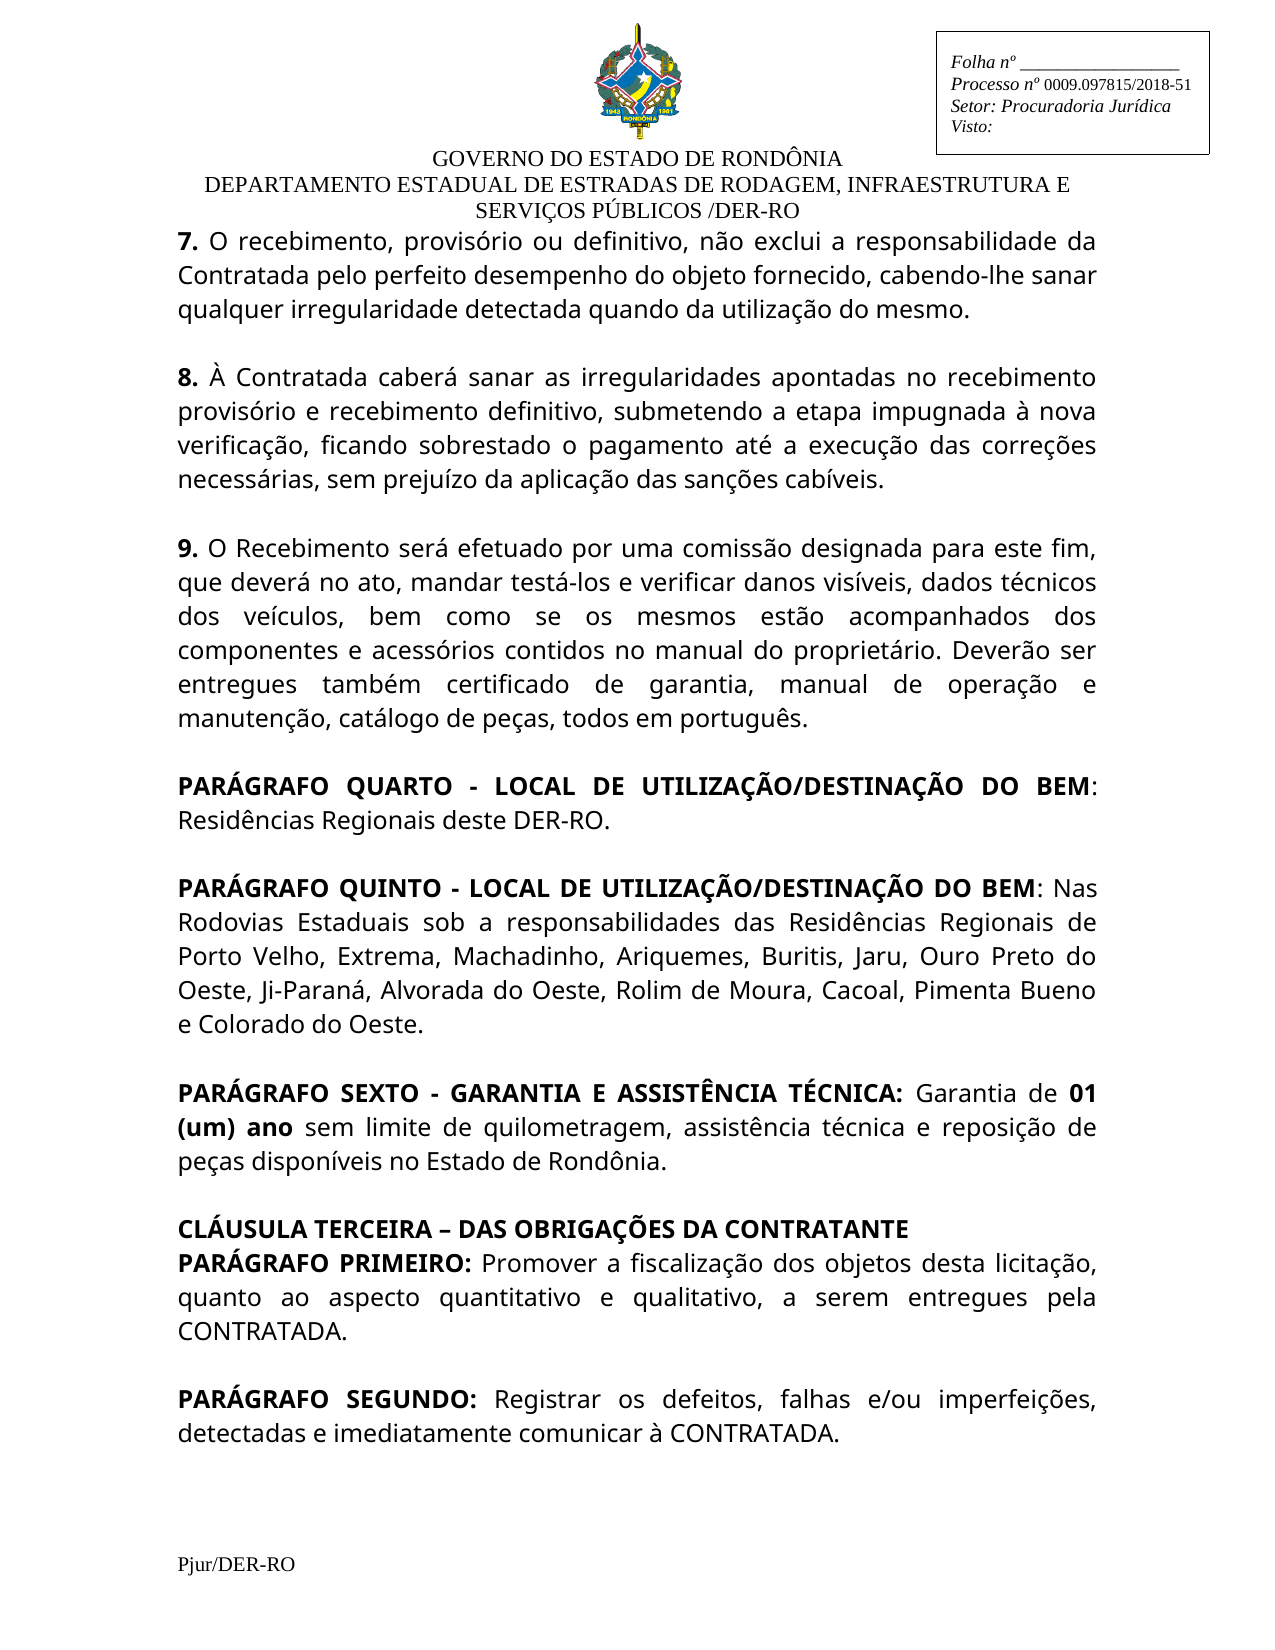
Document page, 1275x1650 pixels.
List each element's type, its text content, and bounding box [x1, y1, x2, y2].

text 9. O Recebimento será efetuado por uma comissão designada para este fim, que deverá no ato, mandar testá-los e verificar danos visíveis, dados técnicos dos veículos, bem como se os mesmos estão acompanhados dos componentes e acessórios contidos no manual do proprietário. Deverão ser entregues também certificado de garantia, manual de operação e manutenção, catálogo de peças, todos em português. [177, 530, 1098, 734]
text PARÁGRAFO SEGUNDO: Registrar os defeitos, falhas e/ou imperfeições, detectadas e imediatamente comunicar à CONTRATADA. [177, 1382, 1098, 1450]
text PARÁGRAFO QUARTO - LOCAL DE UTILIZAÇÃO/DESTINAÇÃO DO BEM: Residências Regionais deste DER-RO. [177, 769, 1098, 837]
text 8. À Contratada caberá sanar as irregularidades apontadas no recebimento provisório e recebimento definitivo, submetendo a etapa impugnada à nova verificação, ficando sobrestado o pagamento até a execução das correções necessárias, sem prejuízo da aplicação das sanções cabíveis. [177, 360, 1098, 496]
picture [592, 23, 682, 140]
text PARÁGRAFO SEXTO - GARANTIA E ASSISTÊNCIA TÉCNICA: Garantia de 01 (um) ano sem limite de quilometragem, assistência técnica e reposição de peças disponíveis no Estado de Rondônia. [177, 1075, 1098, 1177]
text PARÁGRAFO QUINTO - LOCAL DE UTILIZAÇÃO/DESTINAÇÃO DO BEM: Nas Rodovias Estaduais sob a responsabilidades das Residências Regionais de Porto Velho, Extrema, Machadinho, Ariquemes, Buritis, Jaru, Ouro Preto do Oeste, Ji-Paraná, Alvorada do Oeste, Rolim de Moura, Cacoal, Pimenta Bueno e Colorado do Oeste. [177, 871, 1098, 1041]
text PARÁGRAFO PRIMEIRO: Promover a fiscalização dos objetos desta licitação, quanto ao aspecto quantitativo e qualitativo, a serem entregues pela CONTRATADA. [177, 1246, 1098, 1348]
text CLÁUSULA TERCEIRA – DAS OBRIGAÇÕES DA CONTRATANTE [177, 1211, 1098, 1246]
text 7. O recebimento, provisório ou definitivo, não exclui a responsabilidade da Contratada pelo perfeito desempenho do objeto fornecido, cabendo-lhe sanar qualquer irregularidade detectada quando da utilização do mesmo. [177, 224, 1098, 326]
